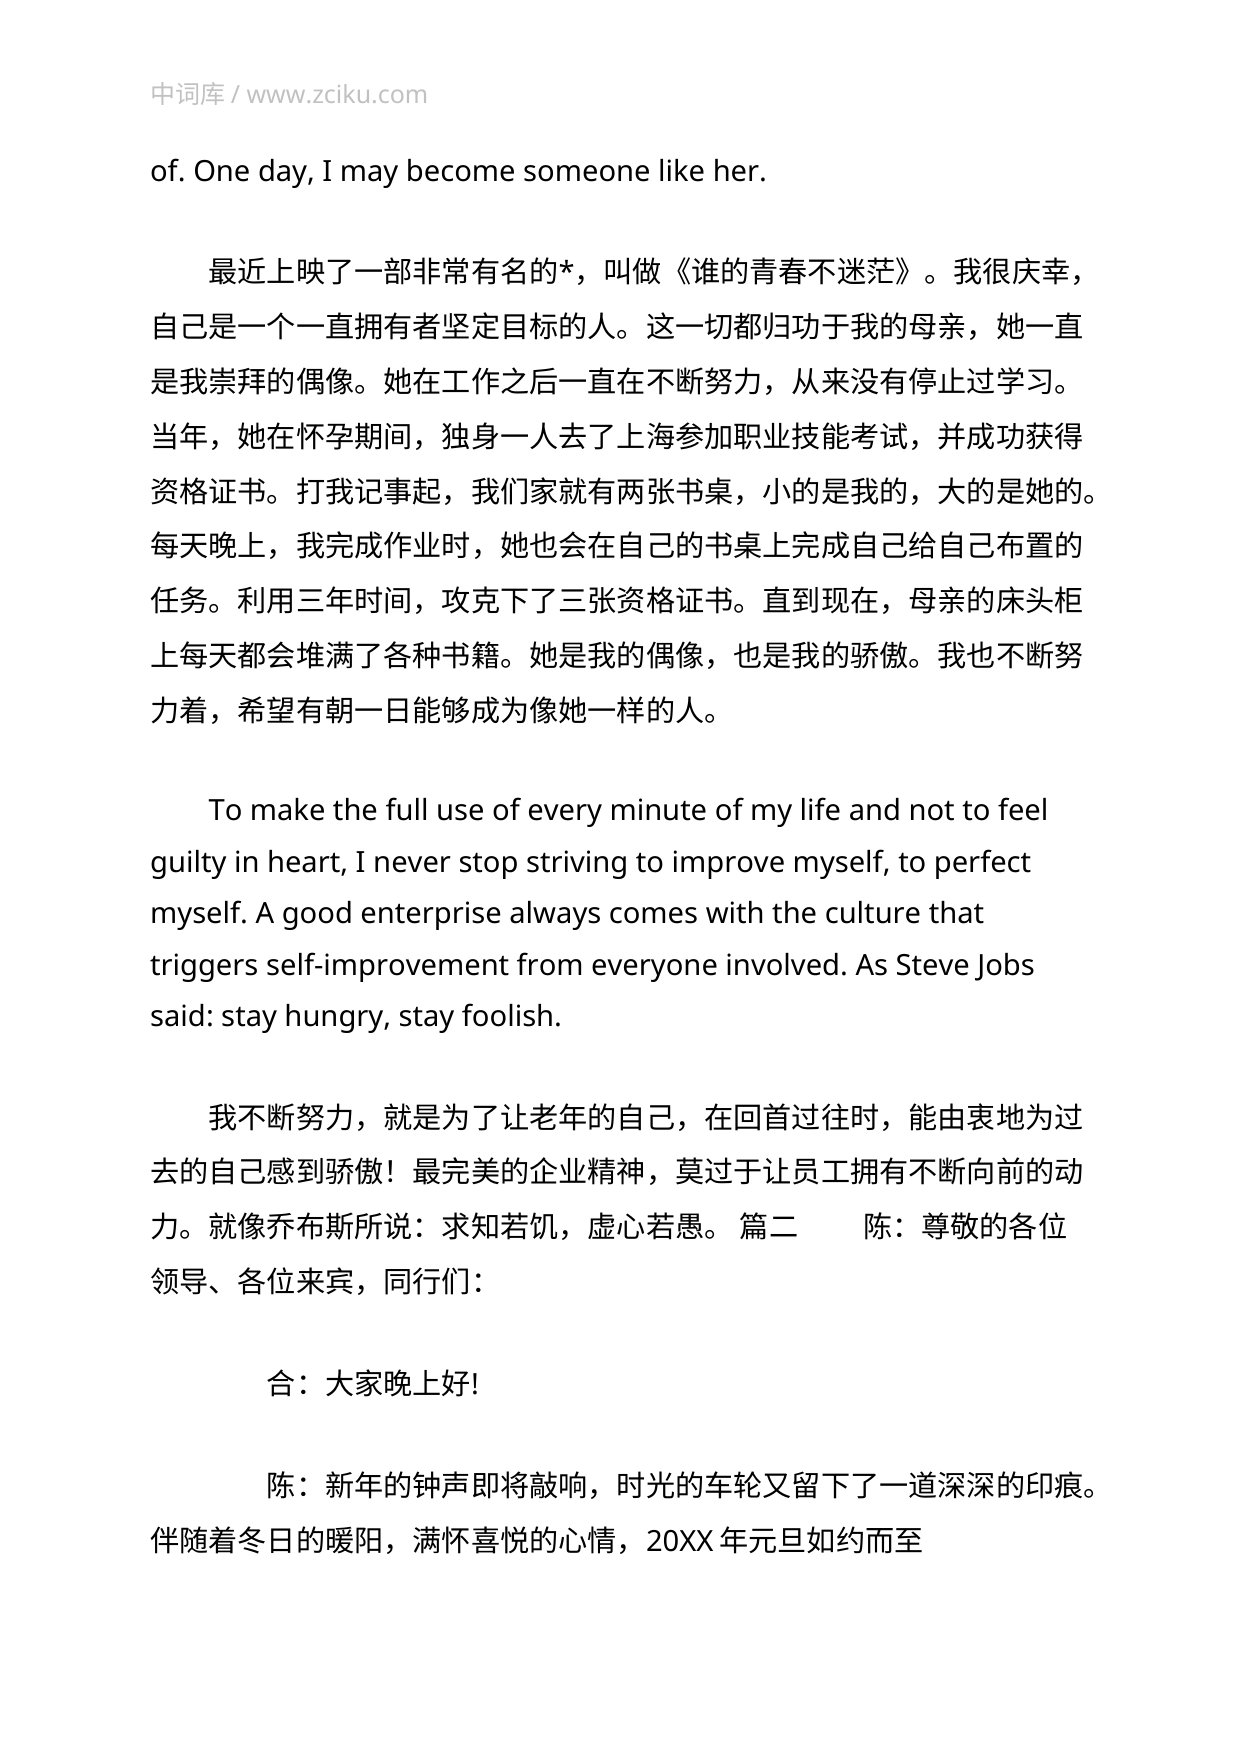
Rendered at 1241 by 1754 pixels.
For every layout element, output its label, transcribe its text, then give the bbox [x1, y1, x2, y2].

text 陈：新年的钟声即将敲响，时光的车轮又留下了一道深深的印痕。伴随着冬日的暖阳，满怀喜悦的心情，20XX年元旦如约而至 [150, 1463, 1090, 1560]
text 我不断努力，就是为了让老年的自己，在回首过往时，能由衷地为过去的自己感到骄傲！最完美的企业精神，莫过于让员工拥有不断向前的动力。就像乔布斯所说：求知若饥，虚心若愚。 篇二 陈：尊敬的各位领导、各位来宾，同行们： [150, 1094, 1090, 1301]
text To make the full use of every minute of my life and not to feel guilty in heart, I never stop striving to improve myself, to perfect myself. A good enterprise always comes with the culture that triggers self-improvement from everyone involved. As Steve Jobs said: stay hungry, stay foolish. [150, 789, 1090, 1035]
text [150, 150, 1090, 190]
text 合：大家晚上好! [150, 1361, 1090, 1403]
text 最近上映了一部非常有名的*，叫做《谁的青春不迷茫》。我很庆幸，自己是一个一直拥有者坚定目标的人。这一切都归功于我的母亲，她一直是我崇拜的偶像。她在工作之后一直在不断努力，从来没有停止过学习。当年，她在怀孕期间，独身一人去了上海参加职业技能考试，并成功获得资格证书。打我记事起，我们家就有两张书桌，小的是我的，大的是她的。每天晚上，我完成作业时，她也会在自己的书桌上完成自己给自己布置的任务。利用三年时间，攻克下了三张资格证书。直到现在，母亲的床头柜上每天都会堆满了各种书籍。她是我的偶像，也是我的骄傲。我也不断努力着，希望有朝一日能够成为像她一样的人。 [150, 248, 1090, 730]
